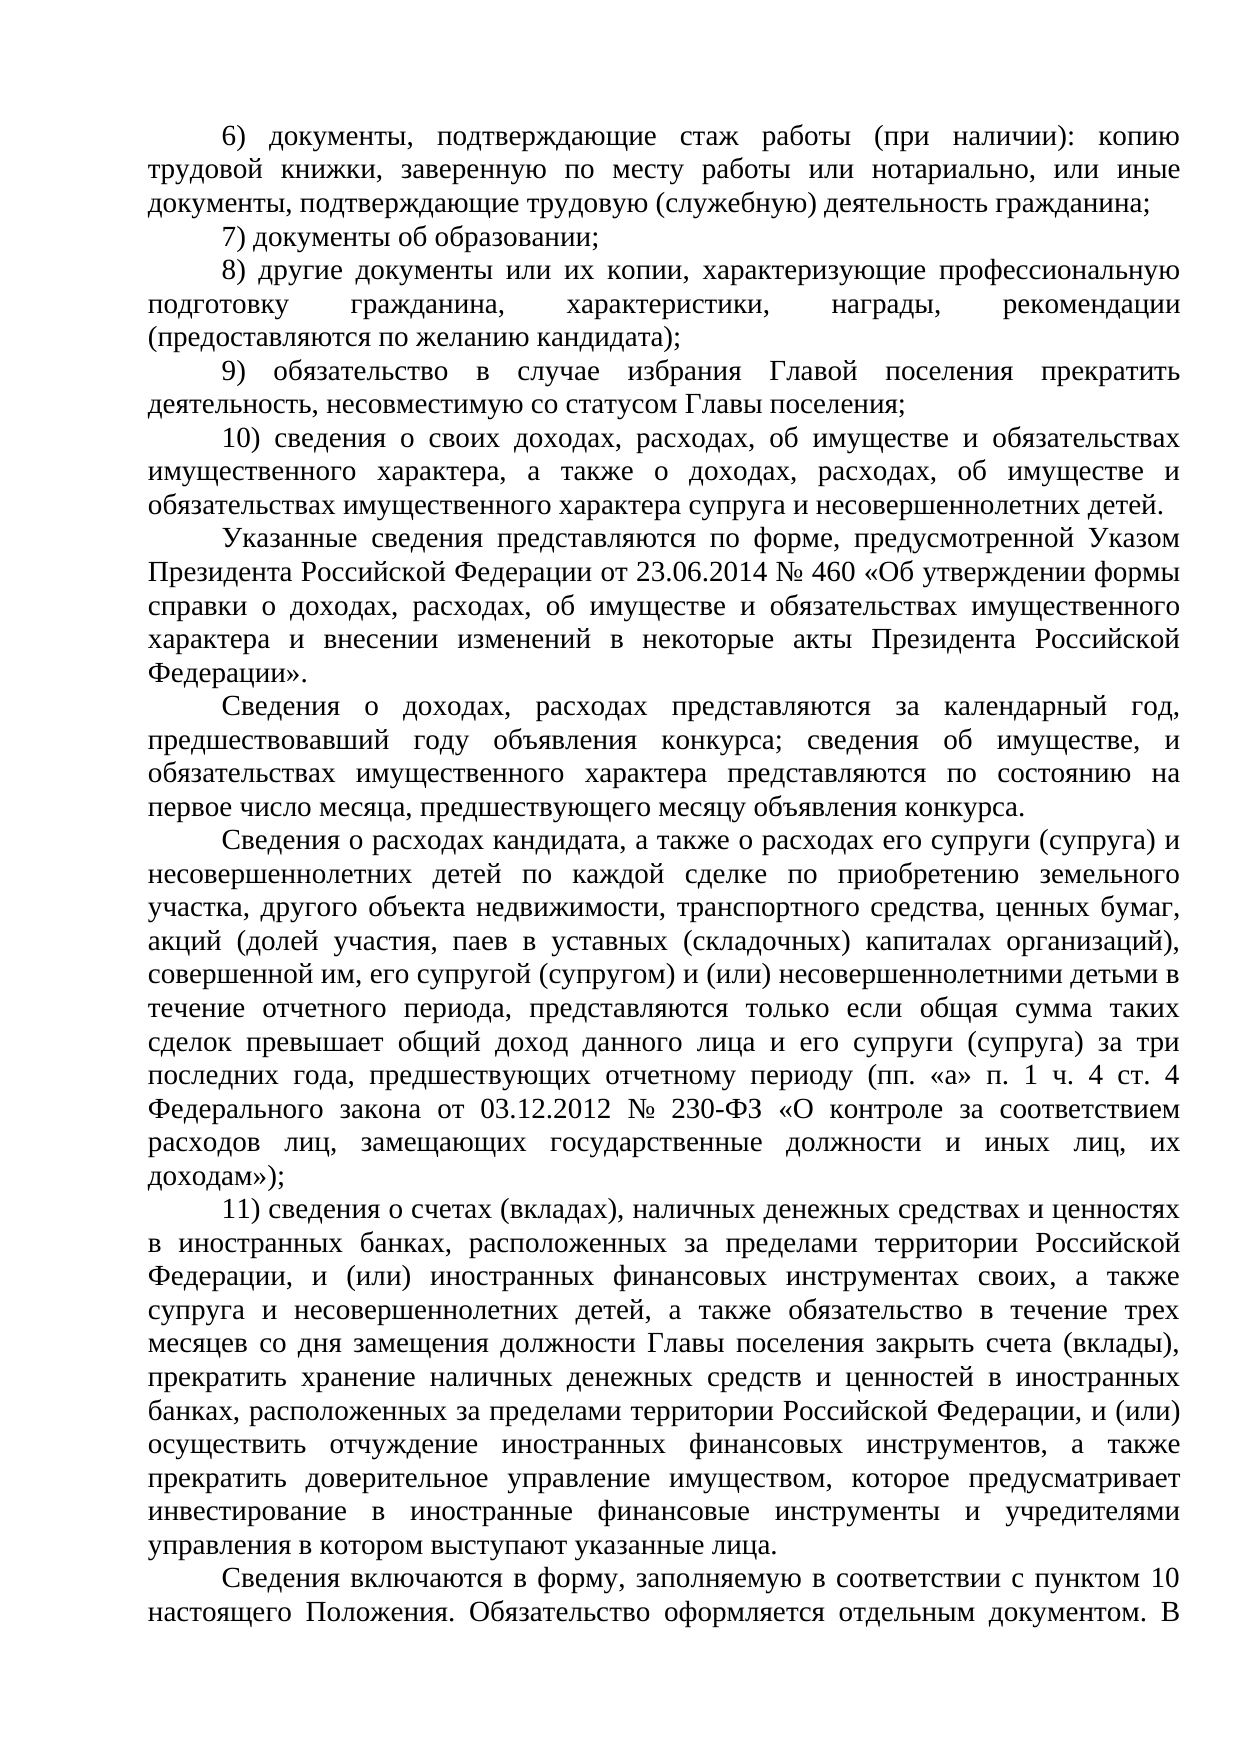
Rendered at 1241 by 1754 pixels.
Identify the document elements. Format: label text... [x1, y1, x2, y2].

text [148, 1560, 1181, 1627]
text 8) другие документы или их копии, характеризующие профессиональную подготовку гражданина, характеристики, награды, рекомендации (предоставляются по желанию кандидата); [148, 252, 1181, 353]
text 10) сведения о своих доходах, расходах, об имуществе и обязательствах имущественного характера, а также о доходах, расходах, об имуществе и обязательствах имущественного характера супруга и несовершеннолетних детей. [148, 420, 1181, 521]
text 6) документы, подтверждающие стаж работы (при наличии): копию трудовой книжки, заверенную по месту работы или нотариально, или иные документы, подтверждающие трудовую (служебную) деятельность гражданина; [148, 118, 1181, 219]
text Сведения о расходах кандидата, а также о расходах его супруги (супруга) и несовершеннолетних детей по каждой сделке по приобретению земельного участка, другого объекта недвижимости, транспортного средства, ценных бумаг, акций (долей участия, паев в уставных (складочных) капиталах организаций), совершенной им, его супругой (супругом) и (или) несовершеннолетними детьми в течение отчетного периода, представляются только если общая сумма таких сделок превышает общий доход данного лица и его супруги (супруга) за три последних года, предшествующих отчетному периоду (пп. «а» п. 1 ч. 4 ст. 4 Федерального закона от 03.12.2012 № 230-ФЗ «О контроле за соответствием расходов лиц, замещающих государственные должности и иных лиц, их доходам»); [148, 822, 1181, 1191]
text 7) документы об образовании; [148, 219, 1181, 252]
text 11) сведения о счетах (вкладах), наличных денежных средствах и ценностях в иностранных банках, расположенных за пределами территории Российской Федерации, и (или) иностранных финансовых инструментах своих, а также супруга и несовершеннолетних детей, а также обязательство в течение трех месяцев со дня замещения должности Главы поселения закрыть счета (вклады), прекратить хранение наличных денежных средств и ценностей в иностранных банках, расположенных за пределами территории Российской Федерации, и (или) осуществить отчуждение иностранных финансовых инструментов, а также прекратить доверительное управление имуществом, которое предусматривает инвестирование в иностранные финансовые инструменты и учредителями управления в котором выступают указанные лица. [148, 1191, 1181, 1560]
text 9) обязательство в случае избрания Главой поселения прекратить деятельность, несовместимую со статусом Главы поселения; [148, 353, 1181, 420]
text Сведения о доходах, расходах представляются за календарный год, предшествовавший году объявления конкурса; сведения об имуществе, и обязательствах имущественного характера представляются по состоянию на первое число месяца, предшествующего месяцу объявления конкурса. [148, 688, 1181, 822]
text Указанные сведения представляются по форме, предусмотренной Указом Президента Российской Федерации от 23.06.2014 № 460 «Об утверждении формы справки о доходах, расходах, об имуществе и обязательствах имущественного характера и внесении изменений в некоторые акты Президента Российской Федерации». [148, 521, 1181, 688]
